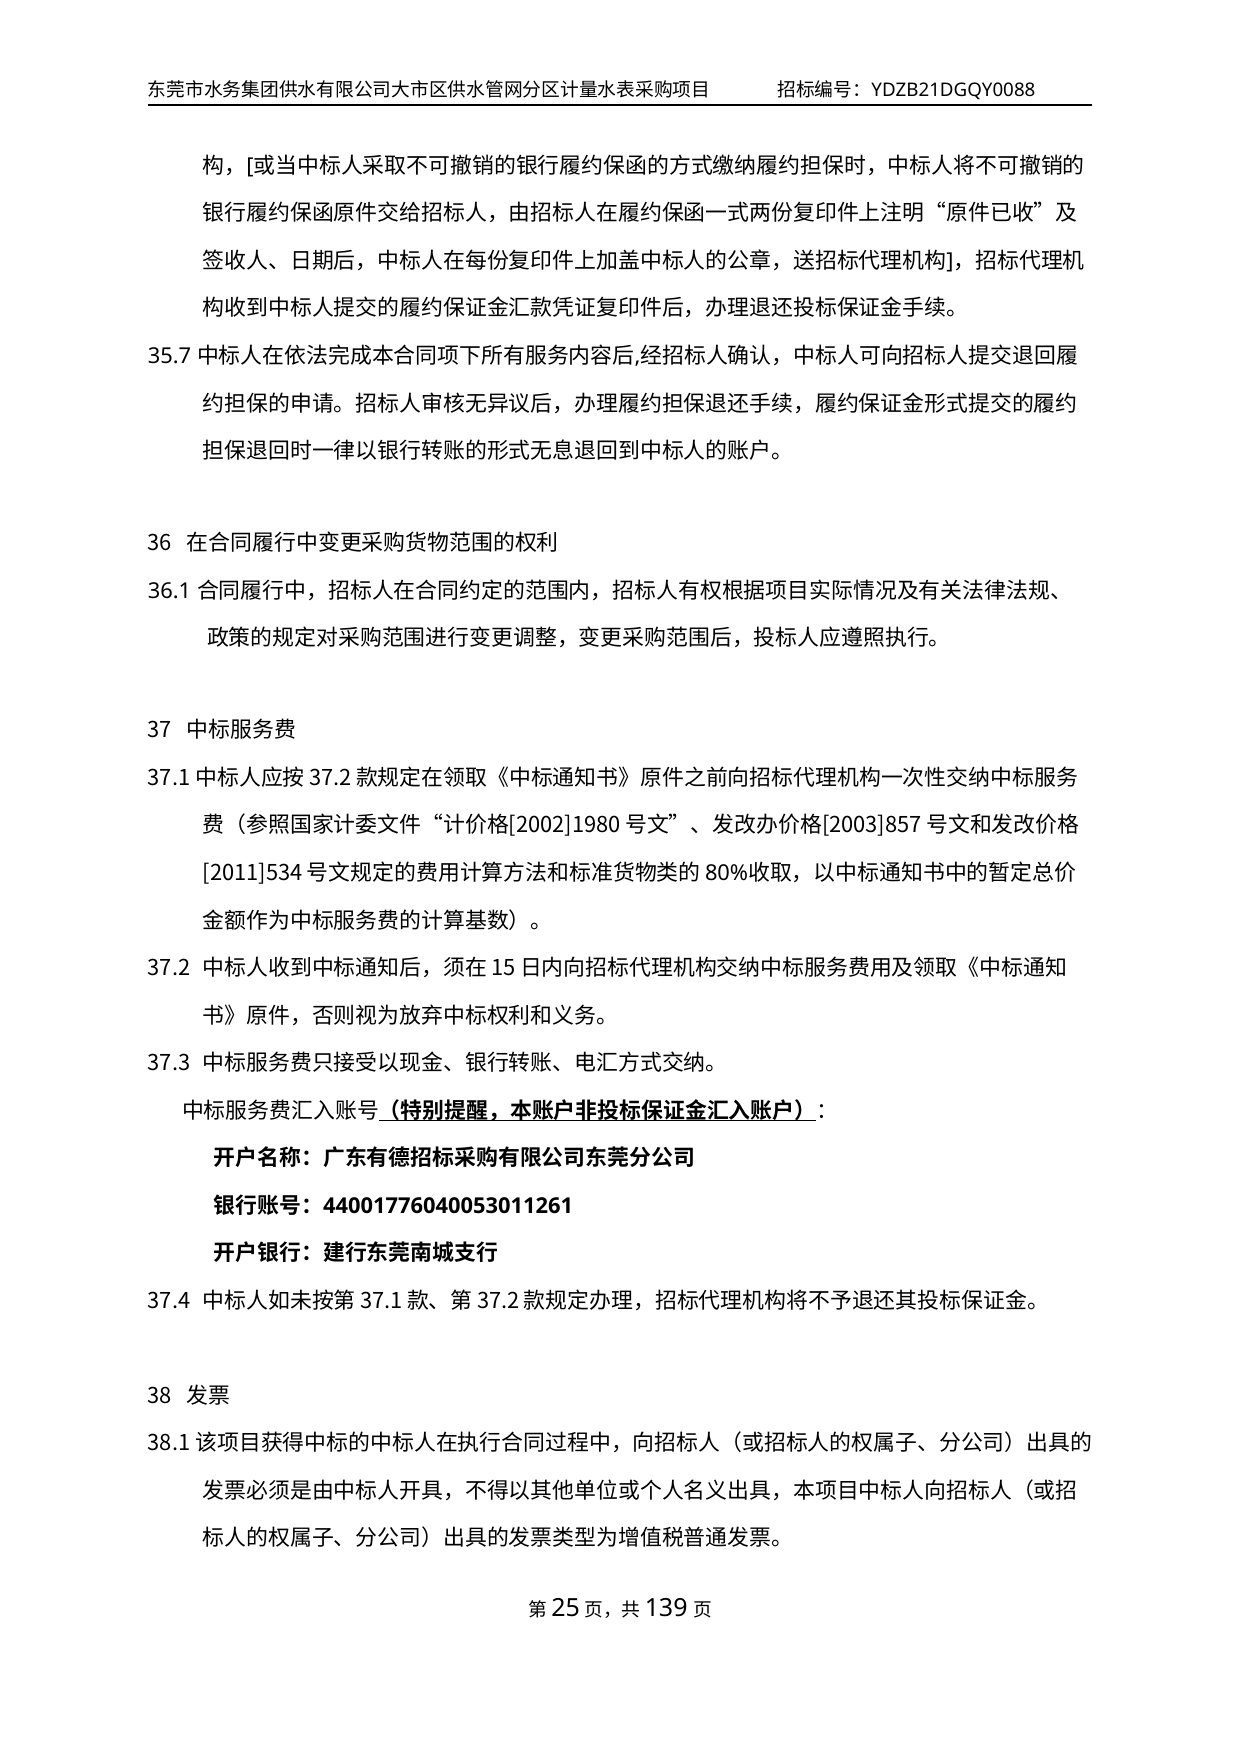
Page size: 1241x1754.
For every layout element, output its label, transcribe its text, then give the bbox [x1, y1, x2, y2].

text 37.4 中标人如未按第37.1款、第37.2款规定办理，招标代理机构将不予退还其投标保证金。 [148, 1283, 1092, 1314]
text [148, 148, 1092, 322]
text 35.7 中标人在依法完成本合同项下所有服务内容后,经招标人确认，中标人可向招标人提交退回履约担保的申请。招标人审核无异议后，办理履约担保退还手续，履约保证金形式提交的履约担保退回时一律以银行转账的形式无息退回到中标人的账户。 [148, 338, 1092, 465]
text 银行账号：44001776040053011261 [148, 1188, 1092, 1219]
text 37.1 中标人应按37.2款规定在领取《中标通知书》原件之前向招标代理机构一次性交纳中标服务费（参照国家计委文件“计价格[2002]1980号文”、发改办价格[2003]857号文和发改价格[2011]534号文规定的费用计算方法和标准货物类的80%收取，以中标通知书中的暂定总价金额作为中标服务费的计算基数）。 [148, 760, 1092, 934]
text 开户银行：建行东莞南城支行 [148, 1235, 1092, 1267]
text 36.1 合同履行中，招标人在合同约定的范围内，招标人有权根据项目实际情况及有关法律法规、政策的规定对采购范围进行变更调整，变更采购范围后，投标人应遵照执行。 [148, 573, 1092, 652]
text 38 发票 [148, 1378, 1092, 1409]
text 36 在合同履行中变更采购货物范围的权利 [148, 525, 1092, 557]
text 中标服务费汇入账号（特别提醒，本账户非投标保证金汇入账户）： [148, 1093, 1092, 1124]
text 37 中标服务费 [148, 712, 1092, 744]
text 开户名称：广东有德招标采购有限公司东莞分公司 [148, 1140, 1092, 1172]
text 38.1 该项目获得中标的中标人在执行合同过程中，向招标人（或招标人的权属子、分公司）出具的发票必须是由中标人开具，不得以其他单位或个人名义出具，本项目中标人向招标人（或招标人的权属子、分公司）出具的发票类型为增值税普通发票。 [148, 1425, 1092, 1552]
text 37.3 中标服务费只接受以现金、银行转账、电汇方式交纳。 [148, 1045, 1092, 1077]
text 37.2 中标人收到中标通知后，须在15日内向招标代理机构交纳中标服务费用及领取《中标通知书》原件，否则视为放弃中标权利和义务。 [148, 950, 1092, 1029]
